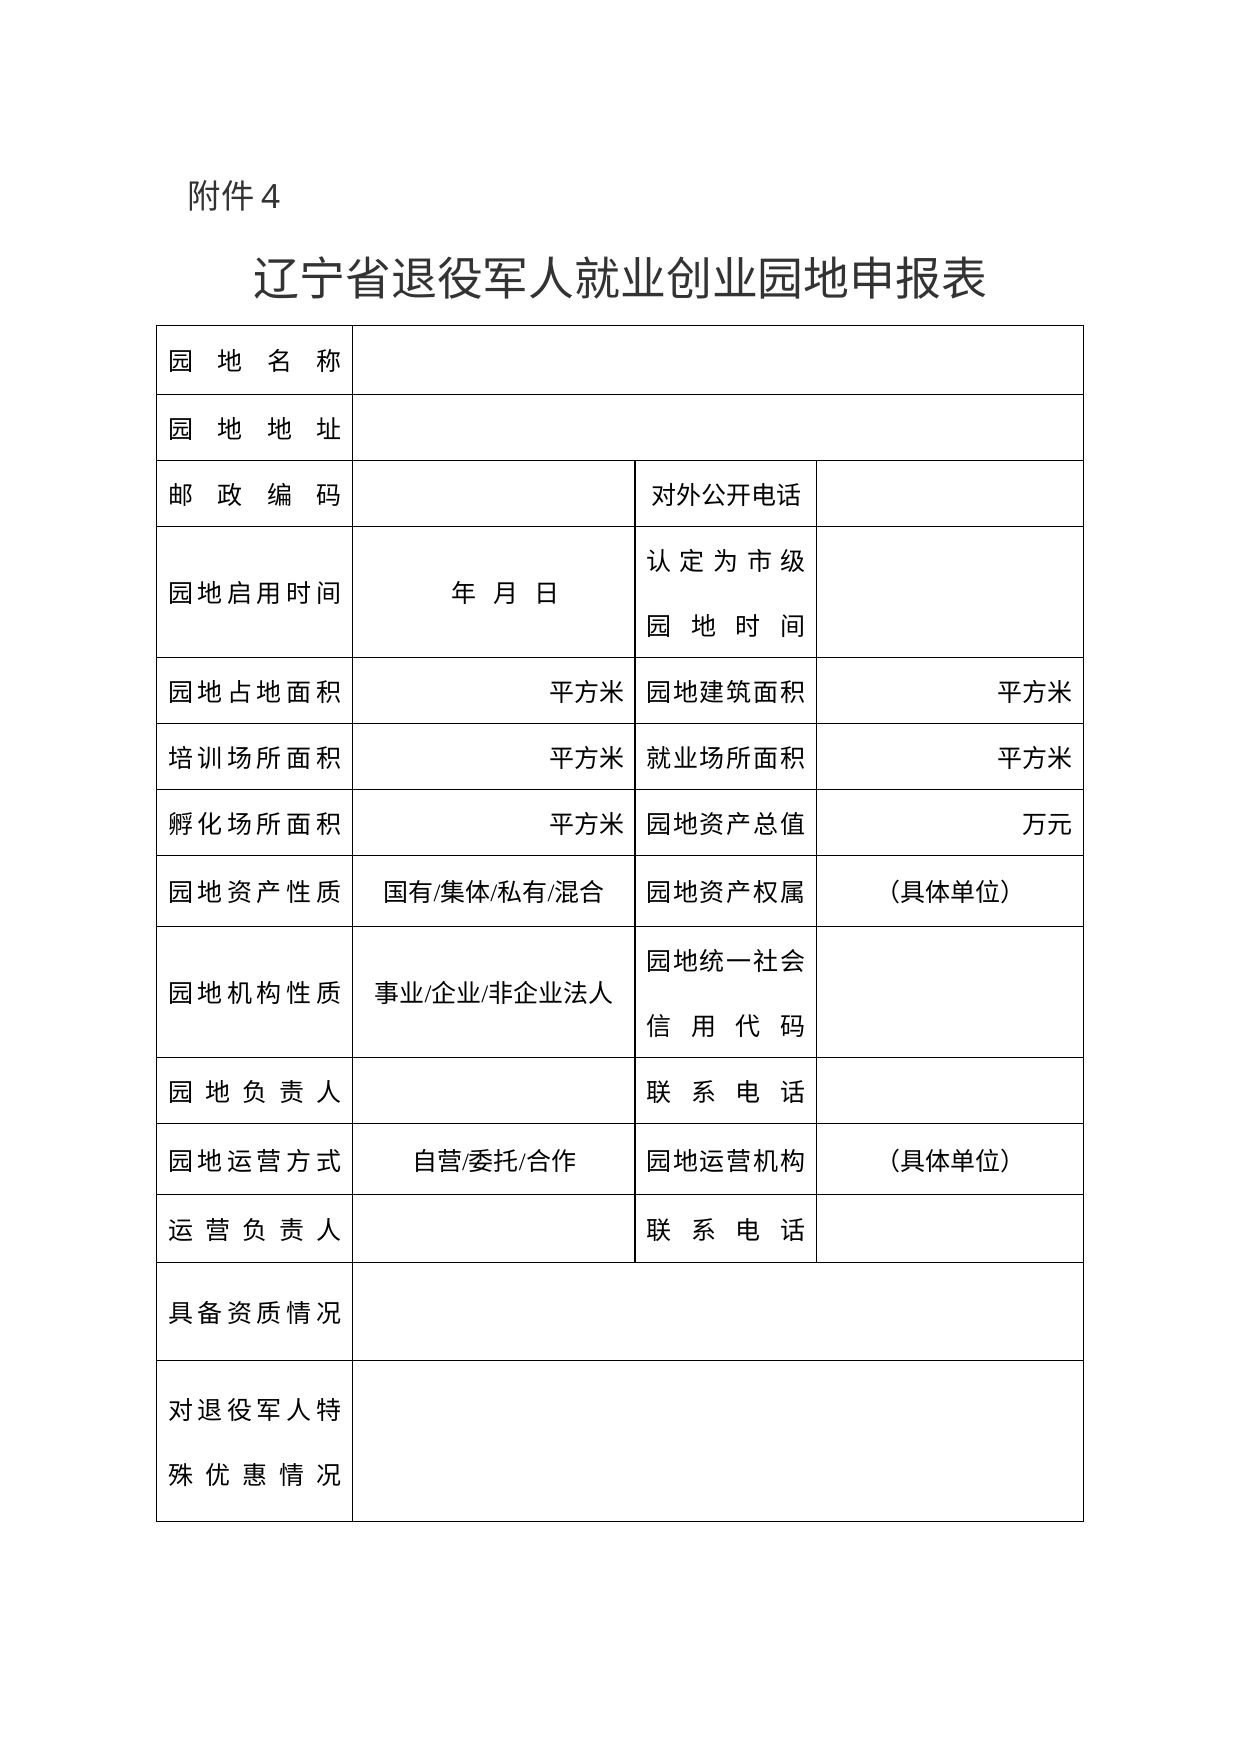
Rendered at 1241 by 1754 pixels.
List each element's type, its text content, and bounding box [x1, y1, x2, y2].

table_cell [817, 927, 1083, 1057]
table_header 园地名称 [157, 326, 352, 394]
table_cell [817, 1195, 1083, 1262]
table_cell 平方米 [817, 724, 1083, 789]
table_cell 园地运营方式 [157, 1124, 352, 1194]
table_cell [817, 395, 1083, 460]
table_cell 运营负责人 [157, 1195, 352, 1262]
table_cell 平方米 [353, 790, 634, 855]
table_cell [817, 1058, 1083, 1123]
table_cell 对退役军人特殊优惠情况 [157, 1361, 352, 1521]
table_cell 平方米 [353, 658, 634, 723]
table_cell 园地资产权属 [636, 856, 816, 926]
table_cell 园地地址 [157, 395, 352, 460]
table_cell 万元 [817, 790, 1083, 855]
table_cell 国有/集体/私有/混合 [353, 856, 634, 926]
table_cell [353, 1361, 1083, 1521]
table_cell 园地资产性质 [157, 856, 352, 926]
table_cell 园地启用时间 [157, 527, 352, 657]
table_cell 园地建筑面积 [636, 658, 816, 723]
table_cell [635, 395, 817, 460]
table_cell 培训场所面积 [157, 724, 352, 789]
table_cell 年 月 日 [353, 527, 634, 657]
table_cell 平方米 [353, 724, 634, 789]
table_cell 联系电话 [636, 1195, 816, 1262]
table_cell （具体单位） [817, 856, 1083, 926]
table_cell [817, 527, 1083, 657]
table_cell [353, 1263, 1083, 1360]
table_cell 认定为市级 园地时间 [636, 527, 816, 657]
table_cell 联系电话 [636, 1058, 816, 1123]
text 辽宁省退役军人就业创业园地申报表 [187, 227, 1053, 324]
table_header [817, 326, 1083, 394]
table_cell 邮政编码 [157, 461, 352, 526]
table_cell 就业场所面积 [636, 724, 816, 789]
table_cell 平方米 [817, 658, 1083, 723]
table_cell [817, 461, 1083, 526]
table_header [635, 326, 817, 394]
table_cell [353, 395, 635, 460]
table_cell 自营/委托/合作 [353, 1124, 634, 1194]
table_cell 园地资产总值 [636, 790, 816, 855]
table_cell [353, 1058, 634, 1123]
table_cell [353, 461, 634, 526]
table_cell 孵化场所面积 [157, 790, 352, 855]
table_cell （具体单位） [817, 1124, 1083, 1194]
table_cell 事业/企业/非企业法人 [353, 927, 634, 1057]
text 附件4 [187, 162, 1053, 227]
table_cell 园地占地面积 [157, 658, 352, 723]
table_cell 园地运营机构 [636, 1124, 816, 1194]
table_cell 对外公开电话 [636, 461, 816, 526]
table_header [353, 326, 635, 394]
table_cell 园地机构性质 [157, 927, 352, 1057]
table_cell 园地统一社会信用代码 [636, 927, 816, 1057]
table_cell [353, 1195, 634, 1262]
table_cell 园地负责人 [157, 1058, 352, 1123]
table_cell 具备资质情况 [157, 1263, 352, 1360]
